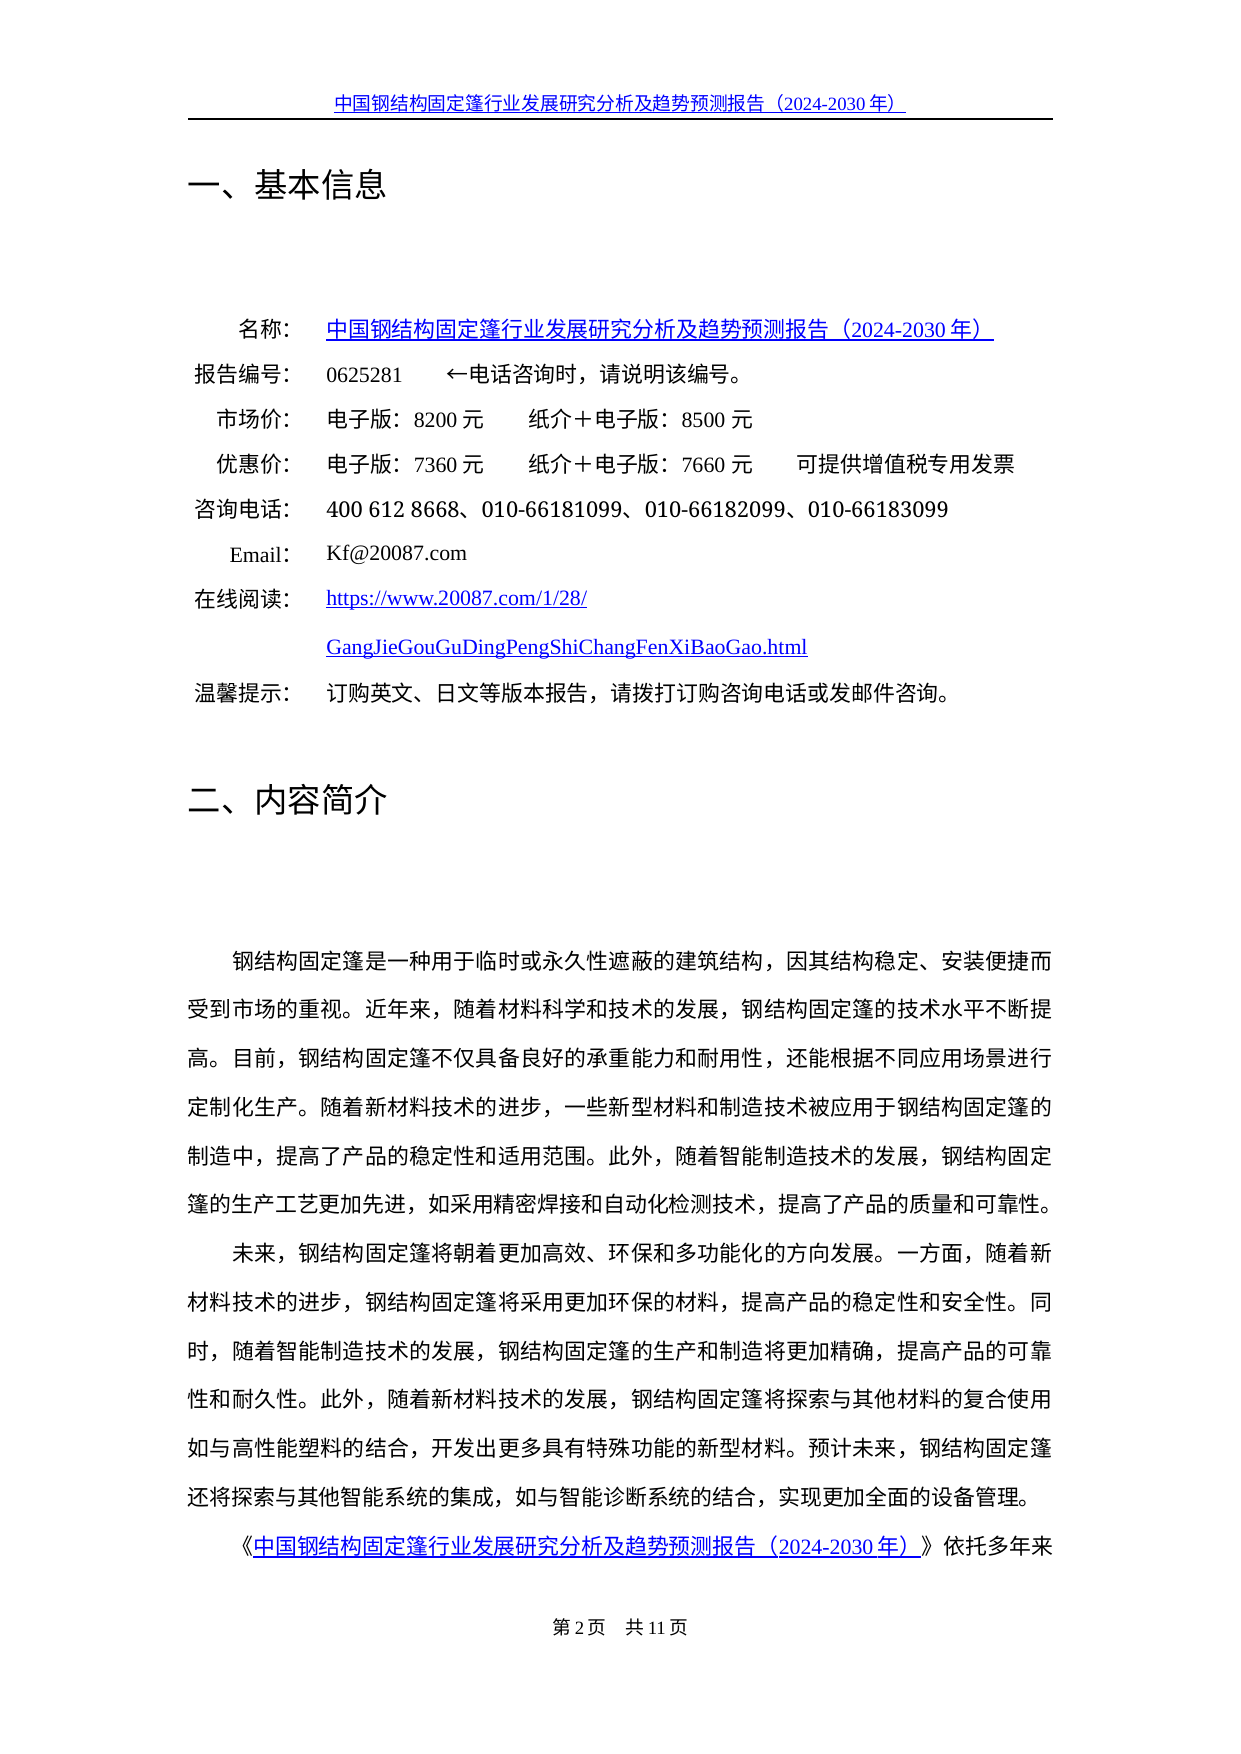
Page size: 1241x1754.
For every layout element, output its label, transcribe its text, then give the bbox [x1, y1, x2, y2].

table_cell [315, 582, 1073, 675]
table_cell 电子版：7360 元 纸介＋电子版：7660 元 可提供增值税专用发票 [315, 447, 1073, 492]
table_cell 咨询电话： [167, 492, 315, 537]
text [187, 943, 1053, 1561]
table_header 中国钢结构固定篷行业发展研究分析及趋势预测报告（2024-2030年） [315, 312, 1073, 357]
table_cell 温馨提示： [167, 675, 315, 720]
table_header 名称： [167, 312, 315, 357]
table_cell 订购英文、日文等版本报告，请拨打订购咨询电话或发邮件咨询。 [315, 675, 1073, 720]
table_cell 0625281 ←电话咨询时，请说明该编号。 [315, 357, 1073, 402]
table_cell 报告编号： [167, 357, 315, 402]
table_cell 优惠价： [167, 447, 315, 492]
table_cell 400 612 8668、010-66181099、010-66182099、010-66183099 [315, 492, 1073, 537]
table_cell Kf@20087.com [315, 537, 1073, 582]
table_cell 电子版：8200 元 纸介＋电子版：8500 元 [315, 402, 1073, 447]
table_cell 在线阅读： [167, 582, 315, 675]
table_cell Email： [167, 537, 315, 582]
title 二、内容简介 [187, 766, 1053, 831]
table_cell 市场价： [167, 402, 315, 447]
title 一、基本信息 [187, 150, 1053, 215]
